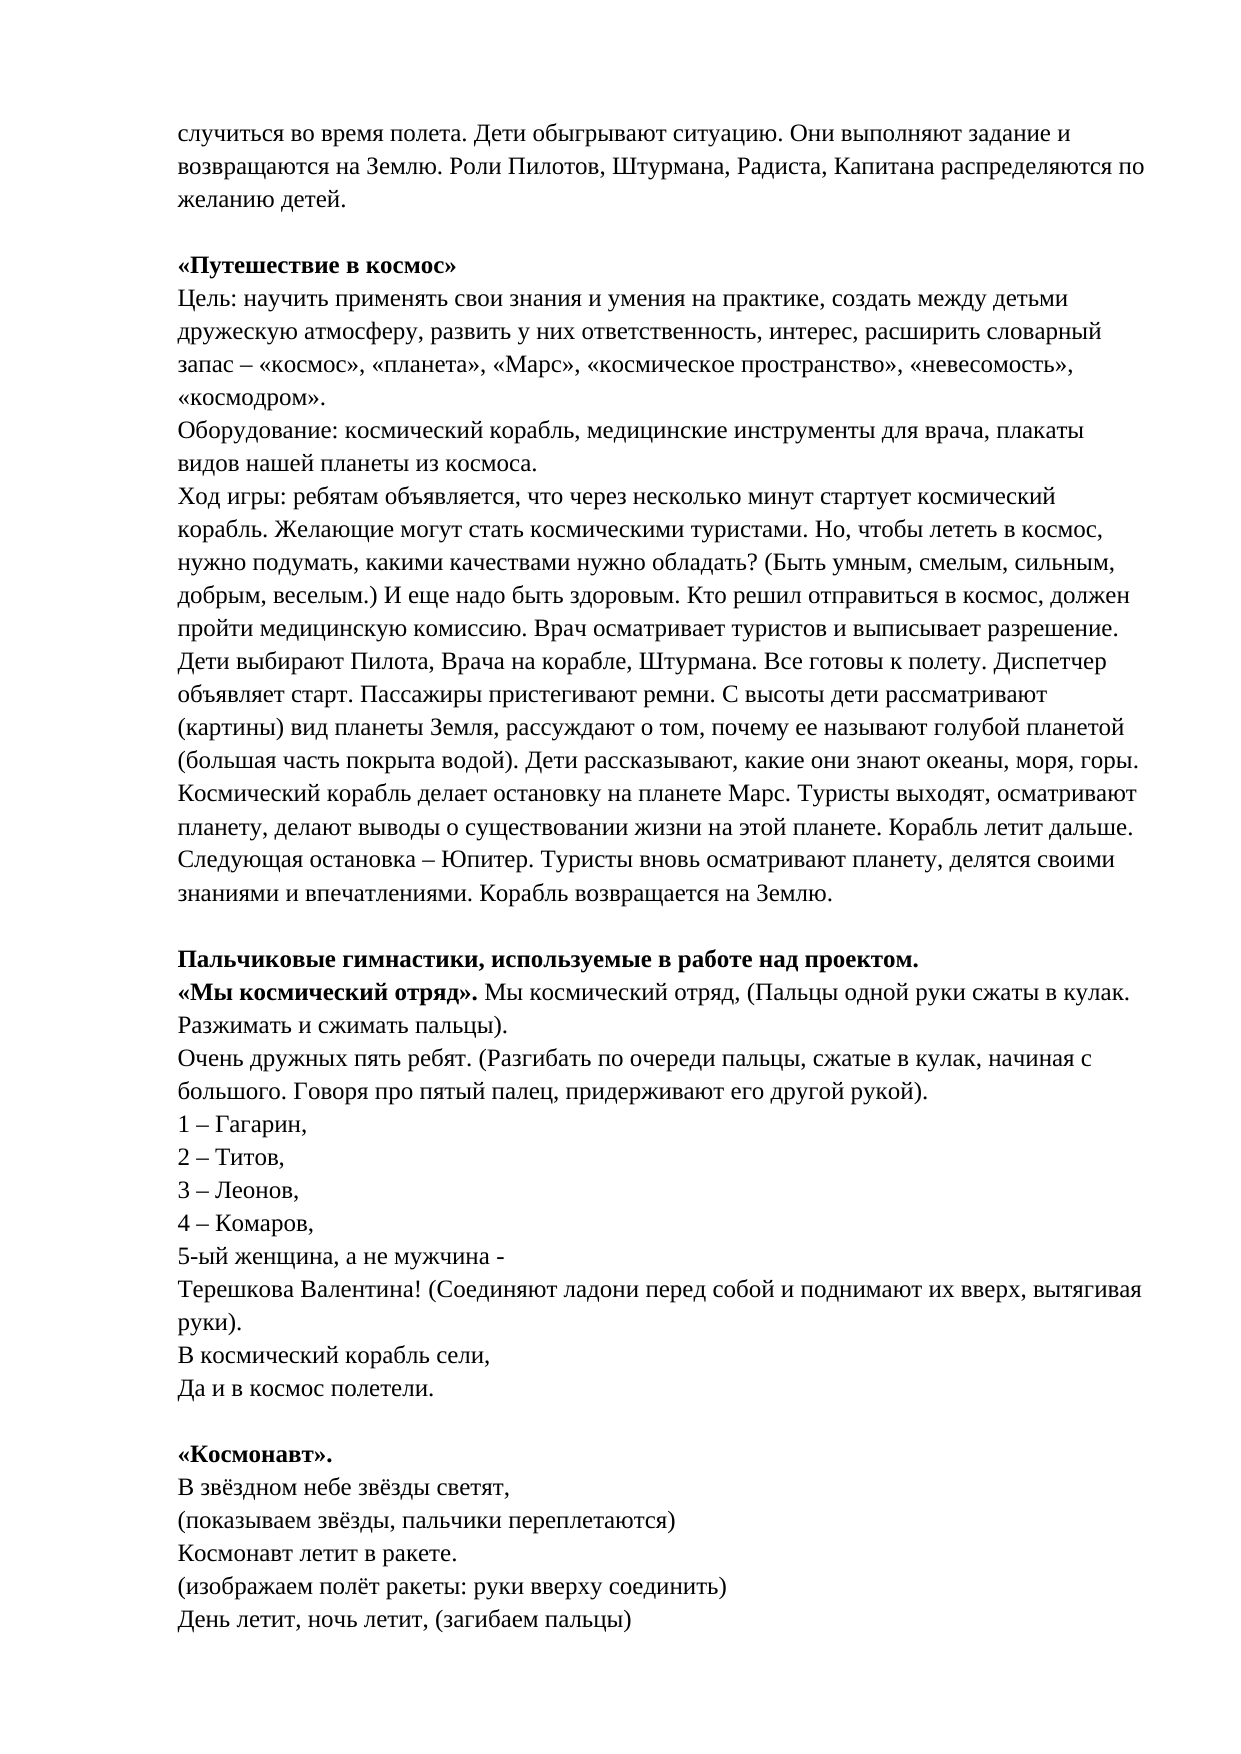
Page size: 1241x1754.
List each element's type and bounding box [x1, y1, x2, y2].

text [177, 118, 1152, 1633]
